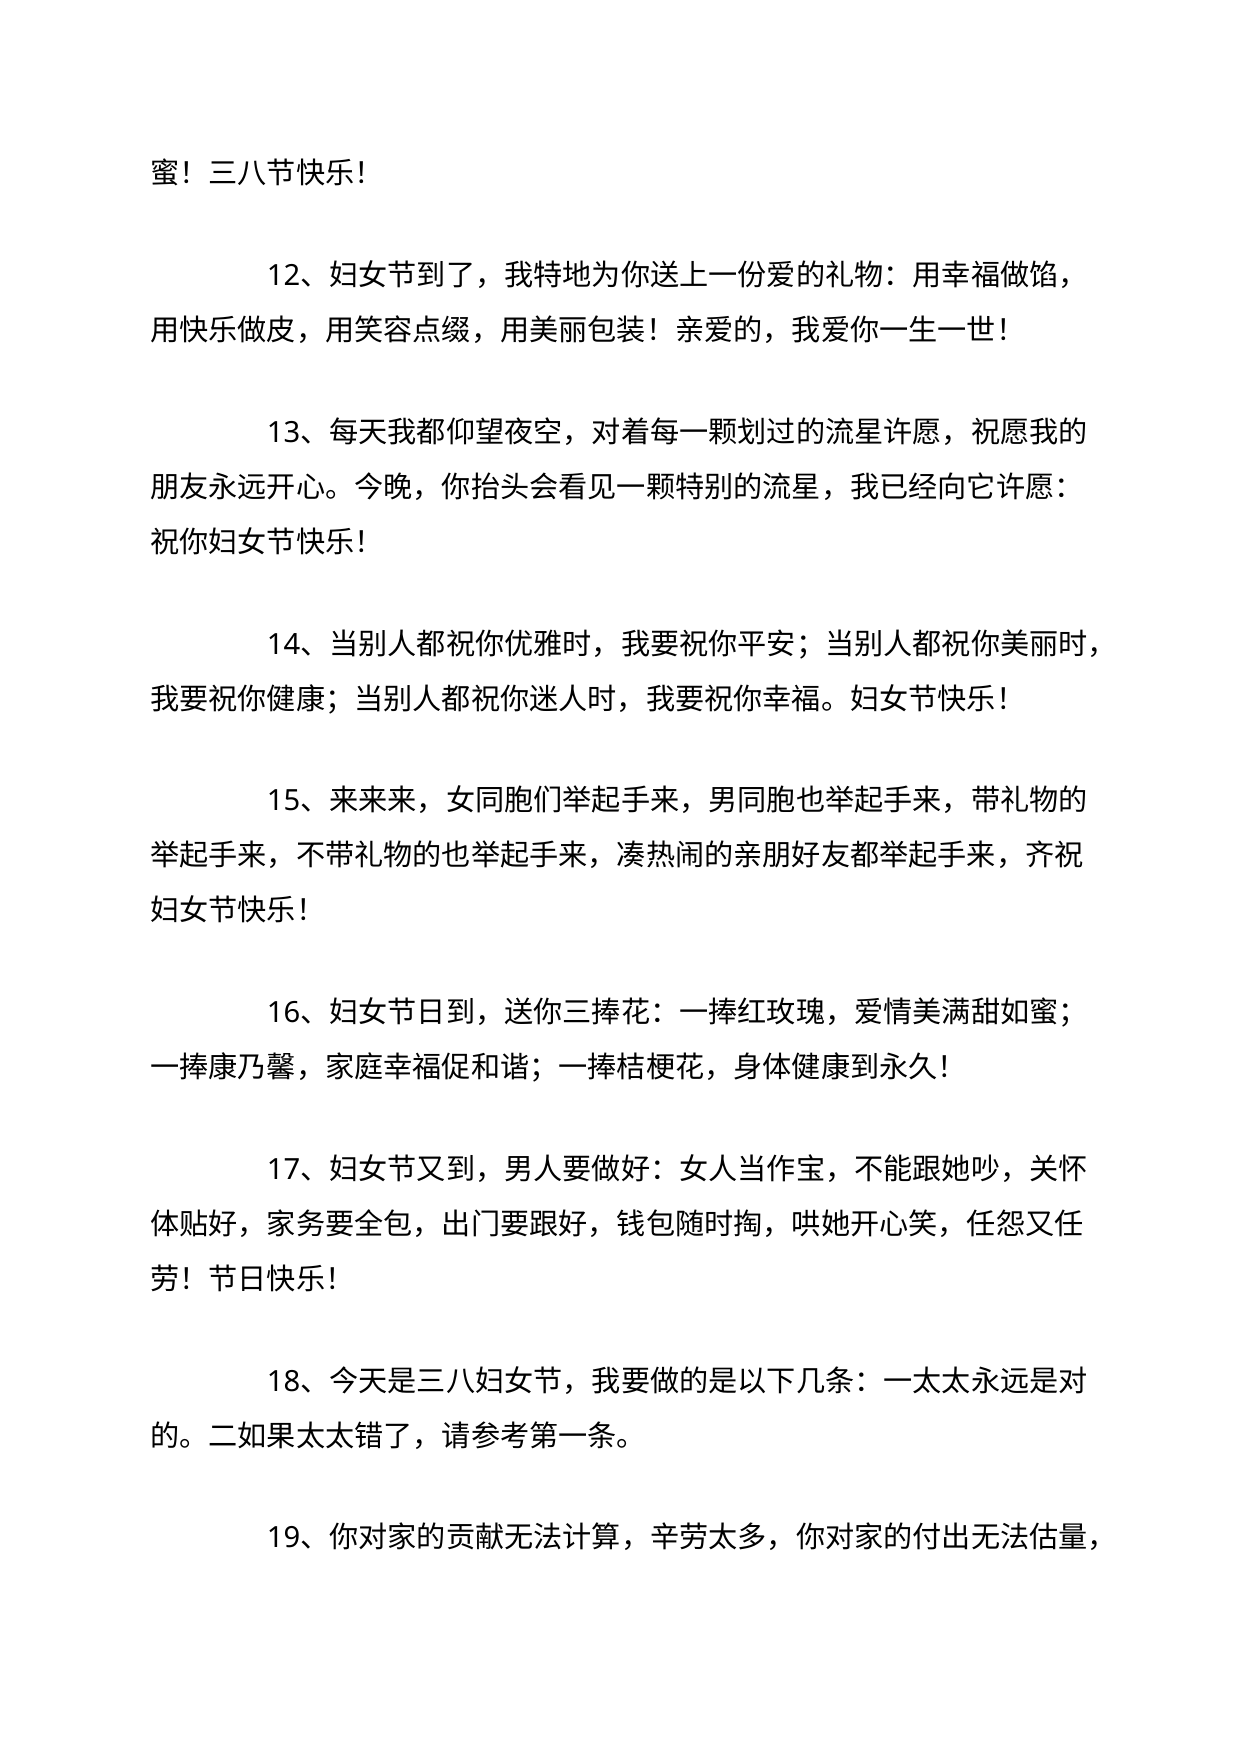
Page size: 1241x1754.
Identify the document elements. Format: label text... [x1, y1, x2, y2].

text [150, 150, 1090, 192]
text 14、当别人都祝你优雅时，我要祝你平安；当别人都祝你美丽时，我要祝你健康；当别人都祝你迷人时，我要祝你幸福。妇女节快乐！ [150, 620, 1090, 717]
text 13、每天我都仰望夜空，对着每一颗划过的流星许愿，祝愿我的朋友永远开心。今晚，你抬头会看见一颗特别的流星，我已经向它许愿：祝你妇女节快乐！ [150, 408, 1090, 561]
text 16、妇女节日到，送你三捧花：一捧红玫瑰，爱情美满甜如蜜；一捧康乃馨，家庭幸福促和谐；一捧桔梗花，身体健康到永久！ [150, 989, 1090, 1086]
text 18、今天是三八妇女节，我要做的是以下几条：一太太永远是对的。二如果太太错了，请参考第一条。 [150, 1357, 1090, 1454]
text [150, 1514, 1090, 1556]
text 17、妇女节又到，男人要做好：女人当作宝，不能跟她吵，关怀体贴好，家务要全包，出门要跟好，钱包随时掏，哄她开心笑，任怨又任劳！节日快乐！ [150, 1145, 1090, 1298]
text 12、妇女节到了，我特地为你送上一份爱的礼物：用幸福做馅，用快乐做皮，用笑容点缀，用美丽包装！亲爱的，我爱你一生一世！ [150, 252, 1090, 349]
text 15、来来来，女同胞们举起手来，男同胞也举起手来，带礼物的举起手来，不带礼物的也举起手来，凑热闹的亲朋好友都举起手来，齐祝妇女节快乐！ [150, 777, 1090, 929]
